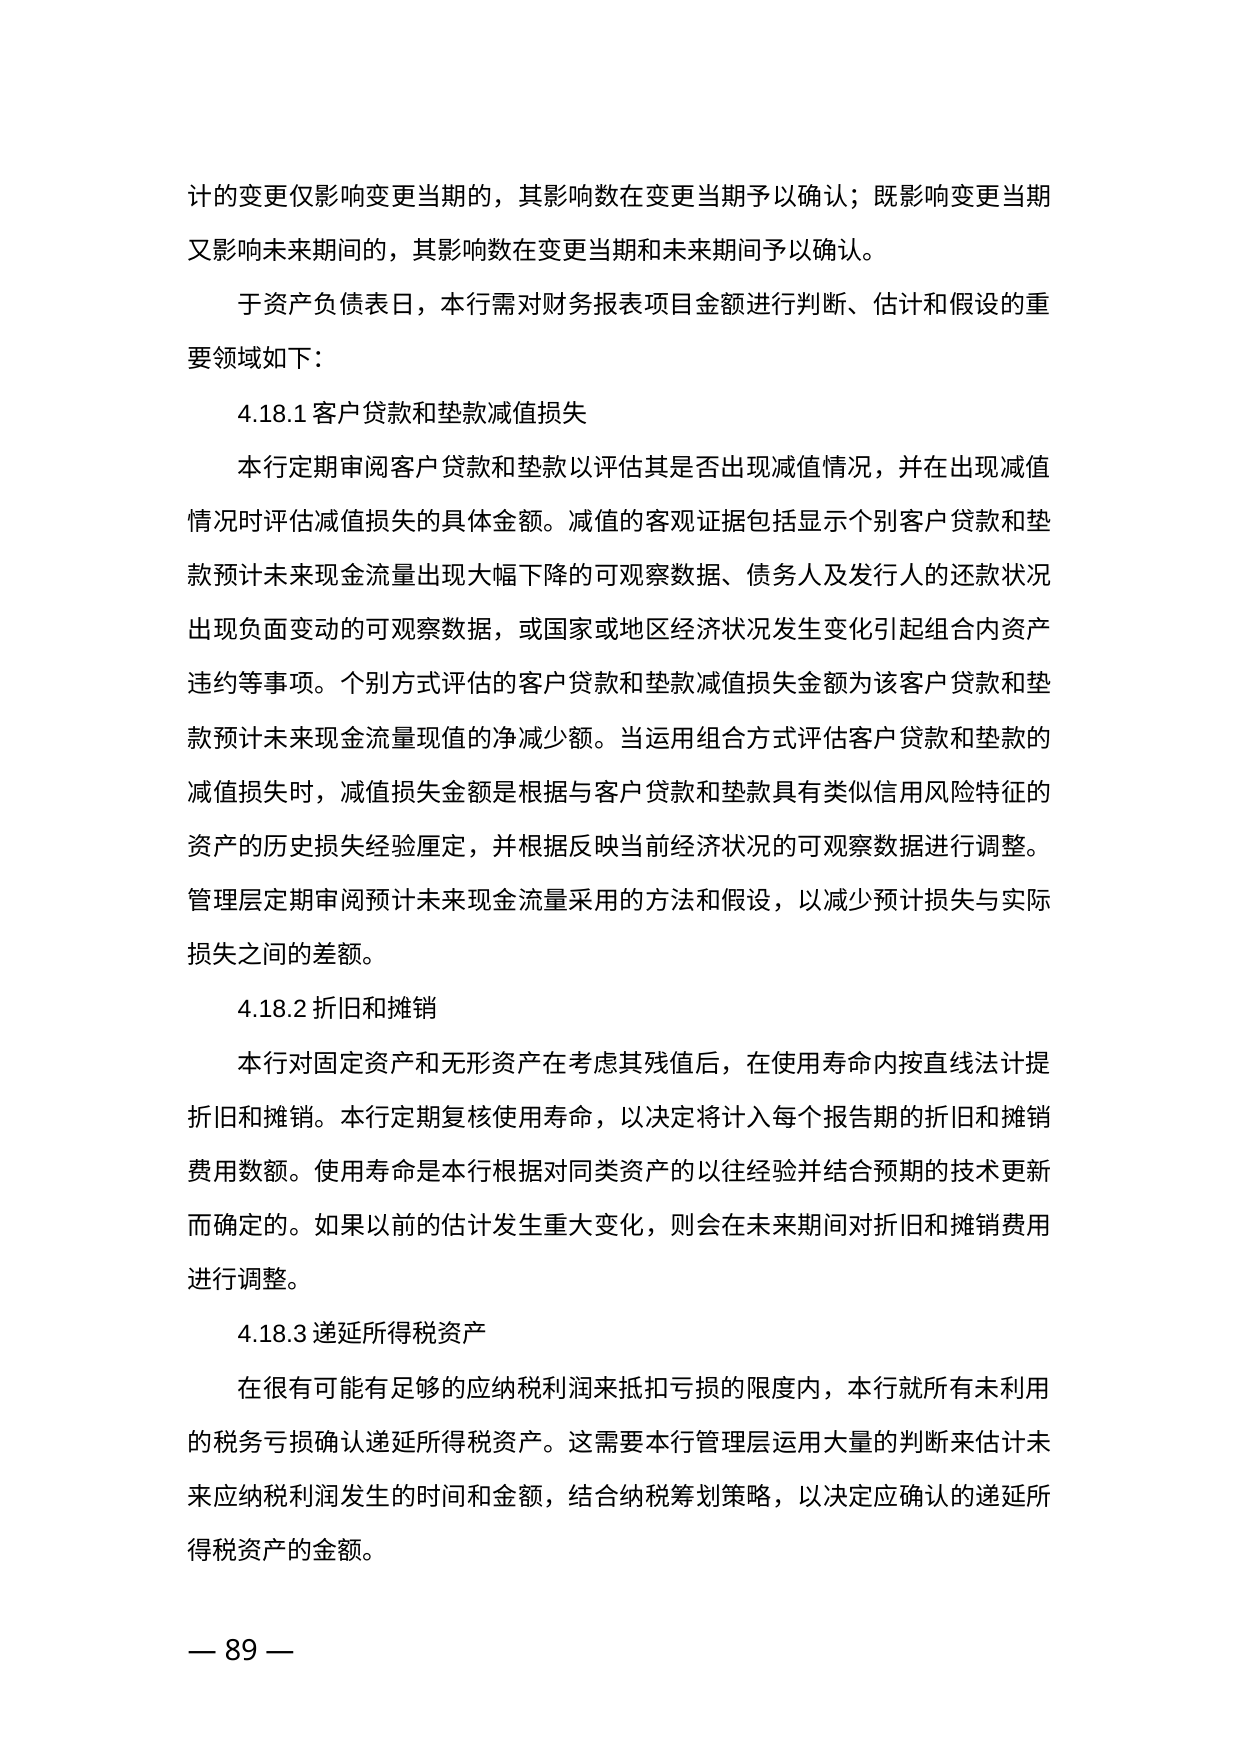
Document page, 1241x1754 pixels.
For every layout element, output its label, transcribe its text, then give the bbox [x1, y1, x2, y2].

text 4.18.3递延所得税资产 [187, 1299, 1053, 1354]
text 于资产负债表日，本行需对财务报表项目金额进行判断、估计和假设的重要领域如下： [187, 270, 1053, 379]
text 本行定期审阅客户贷款和垫款以评估其是否出现减值情况，并在出现减值情况时评估减值损失的具体金额。减值的客观证据包括显示个别客户贷款和垫款预计未来现金流量出现大幅下降的可观察数据、债务人及发行人的还款状况出现负面变动的可观察数据，或国家或地区经济状况发生变化引起组合内资产违约等事项。个别方式评估的客户贷款和垫款减值损失金额为该客户贷款和垫款预计未来现金流量现值的净减少额。当运用组合方式评估客户贷款和垫款的减值损失时，减值损失金额是根据与客户贷款和垫款具有类似信用风险特征的资产的历史损失经验厘定，并根据反映当前经济状况的可观察数据进行调整。管理层定期审阅预计未来现金流量采用的方法和假设，以减少预计损失与实际损失之间的差额。 [187, 433, 1053, 974]
text 本行对固定资产和无形资产在考虑其残值后，在使用寿命内按直线法计提折旧和摊销。本行定期复核使用寿命，以决定将计入每个报告期的折旧和摊销费用数额。使用寿命是本行根据对同类资产的以往经验并结合预期的技术更新而确定的。如果以前的估计发生重大变化，则会在未来期间对折旧和摊销费用进行调整。 [187, 1029, 1053, 1299]
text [187, 162, 1053, 270]
text 4.18.1客户贷款和垫款减值损失 [187, 379, 1053, 433]
text 4.18.2折旧和摊销 [187, 974, 1053, 1029]
text 在很有可能有足够的应纳税利润来抵扣亏损的限度内，本行就所有未利用的税务亏损确认递延所得税资产。这需要本行管理层运用大量的判断来估计未来应纳税利润发生的时间和金额，结合纳税筹划策略，以决定应确认的递延所得税资产的金额。 [187, 1354, 1053, 1570]
